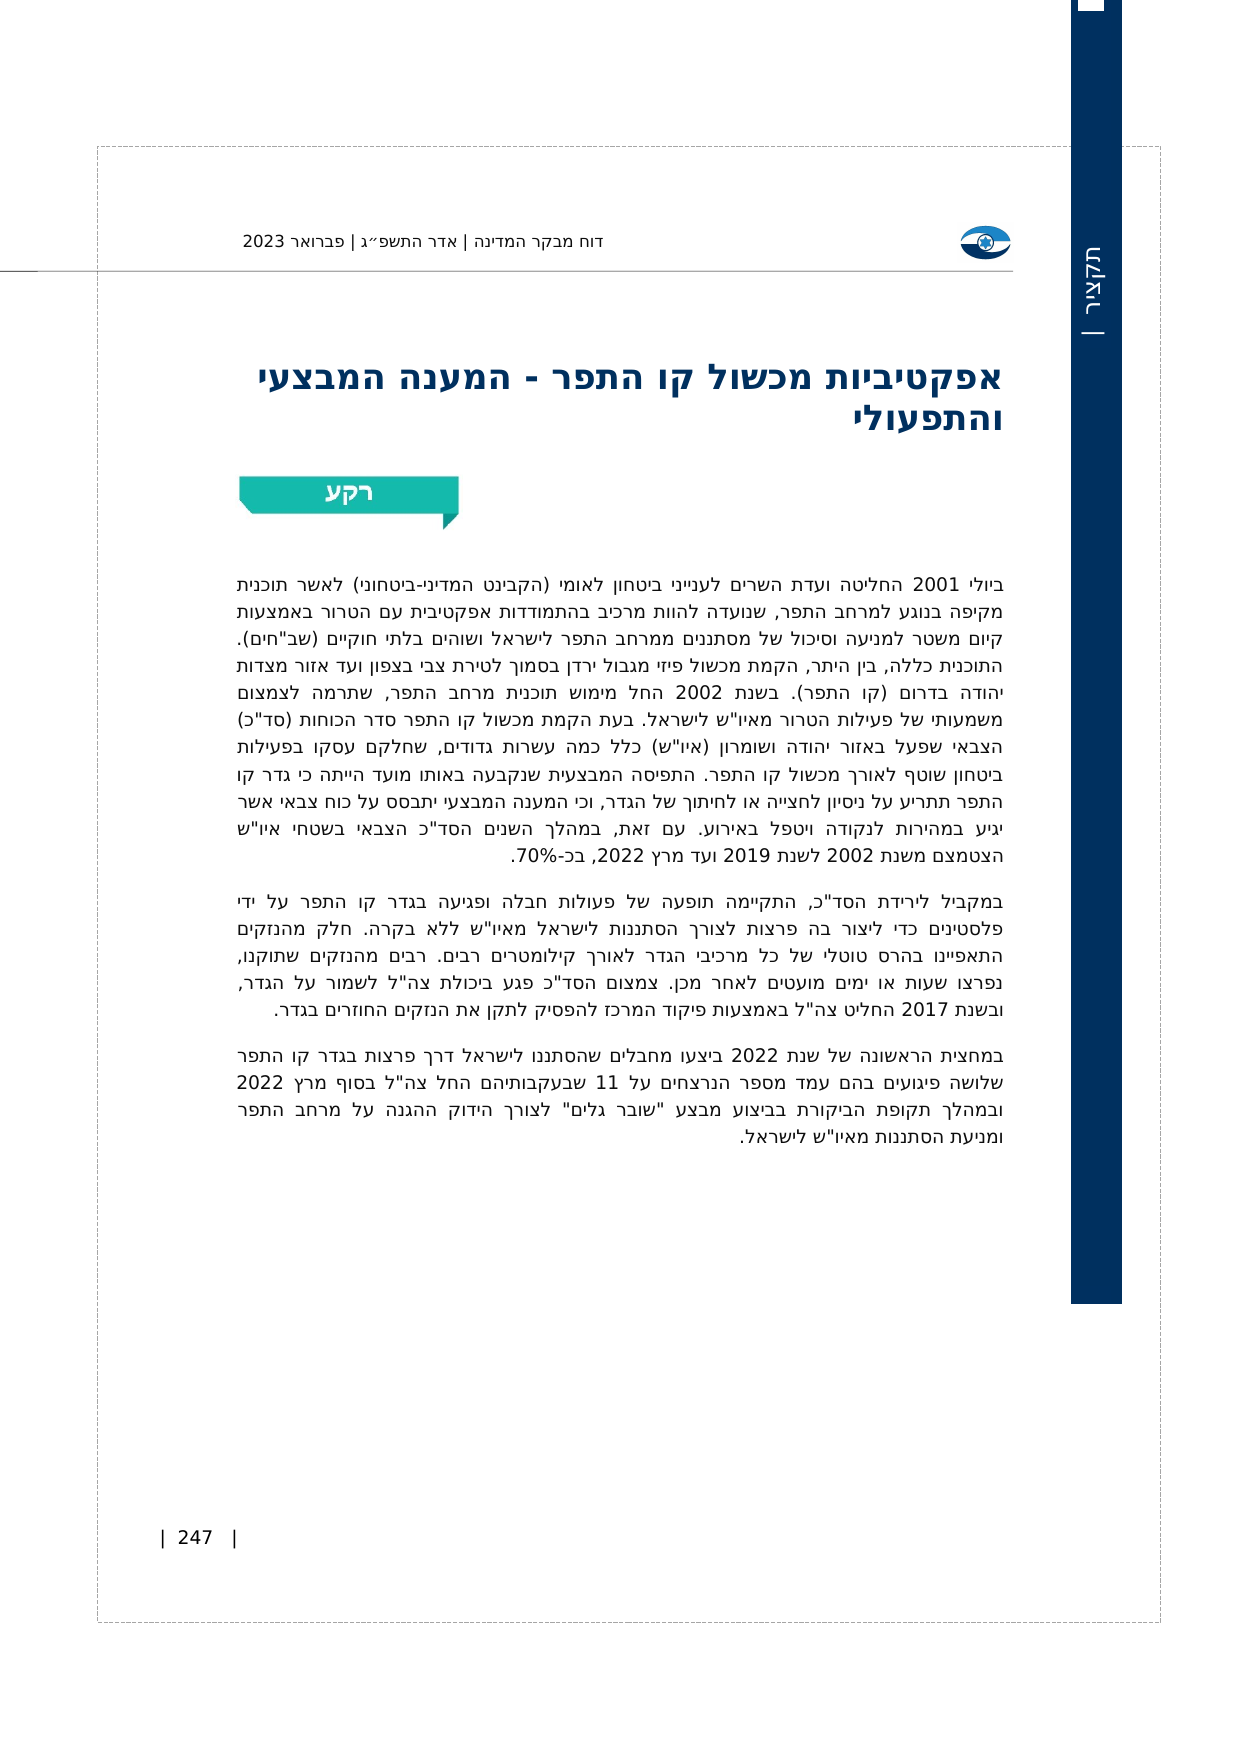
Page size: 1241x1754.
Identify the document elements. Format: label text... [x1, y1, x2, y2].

text אפקטיביות מכשול קו התפר - המענה המבצעי והתפעולי [236, 356, 1004, 439]
picture [957, 222, 1014, 263]
text ביולי 2001 החליטה ועדת השרים לענייני ביטחון לאומי (הקבינט המדיני-ביטחוני) לאשר תוכנית מקיפה בנוגע למרחב התפר, שנועדה להוות מרכיב בהתמודדות אפקטיבית עם הטרור באמצעות קיום משטר למניעה וסיכול של מסתננים ממרחב התפר לישראל ושוהים בלתי חוקיים (שב"חים). התוכנית כללה, בין היתר, הקמת מכשול פיזי מגבול ירדן בסמוך לטירת צבי בצפון ועד אזור מצדות יהודה בדרום (קו התפר). בשנת 2002 החל מימוש תוכנית מרחב התפר, שתרמה לצמצום משמעותי של פעילות הטרור מאיו"ש לישראל. בעת הקמת מכשול קו התפר סדר הכוחות (סד"כ) הצבאי שפעל באזור יהודה ושומרון (איו"ש) כלל כמה עשרות גדודים, שחלקם עסקו בפעילות ביטחון שוטף לאורך מכשול קו התפר. התפיסה המבצעית שנקבעה באותו מועד הייתה כי גדר קו התפר תתריע על ניסיון לחצייה או לחיתוך של הגדר, וכי המענה המבצעי יתבסס על כוח צבאי אשר יגיע במהירות לנקודה ויטפל באירוע. עם זאת, במהלך השנים הסד"כ הצבאי בשטחי איו"ש הצטמצם משנת 2002 לשנת 2019 ועד מרץ 2022, בכ-70%. [236, 476, 1004, 868]
text במקביל לירידת הסד"כ, התקיימה תופעה של פעולות חבלה ופגיעה בגדר קו התפר על ידי פלסטינים כדי ליצור בה פרצות לצורך הסתננות לישראל מאיו"ש ללא בקרה. חלק מהנזקים התאפיינו בהרס טוטלי של כל מרכיבי הגדר לאורך קילומטרים רבים. רבים מהנזקים שתוקנו, נפרצו שעות או ימים מועטים לאחר מכן. צמצום הסד"כ פגע ביכולת צה"ל לשמור על הגדר, ובשנת 2017 החליט צה"ל באמצעות פיקוד המרכז להפסיק לתקן את הנזקים החוזרים בגדר. [236, 886, 1004, 1022]
text במחצית הראשונה של שנת 2022 ביצעו מחבלים שהסתננו לישראל דרך פרצות בגדר קו התפר שלושה פיגועים בהם עמד מספר הנרצחים על 11 שבעקבותיהם החל צה"ל בסוף מרץ 2022 ובמהלך תקופת הביקורת בביצוע מבצע "שובר גלים" לצורך הידוק ההגנה על מרחב התפר ומניעת הסתננות מאיו"ש לישראל. [236, 1041, 1004, 1149]
picture [235, 463, 463, 533]
